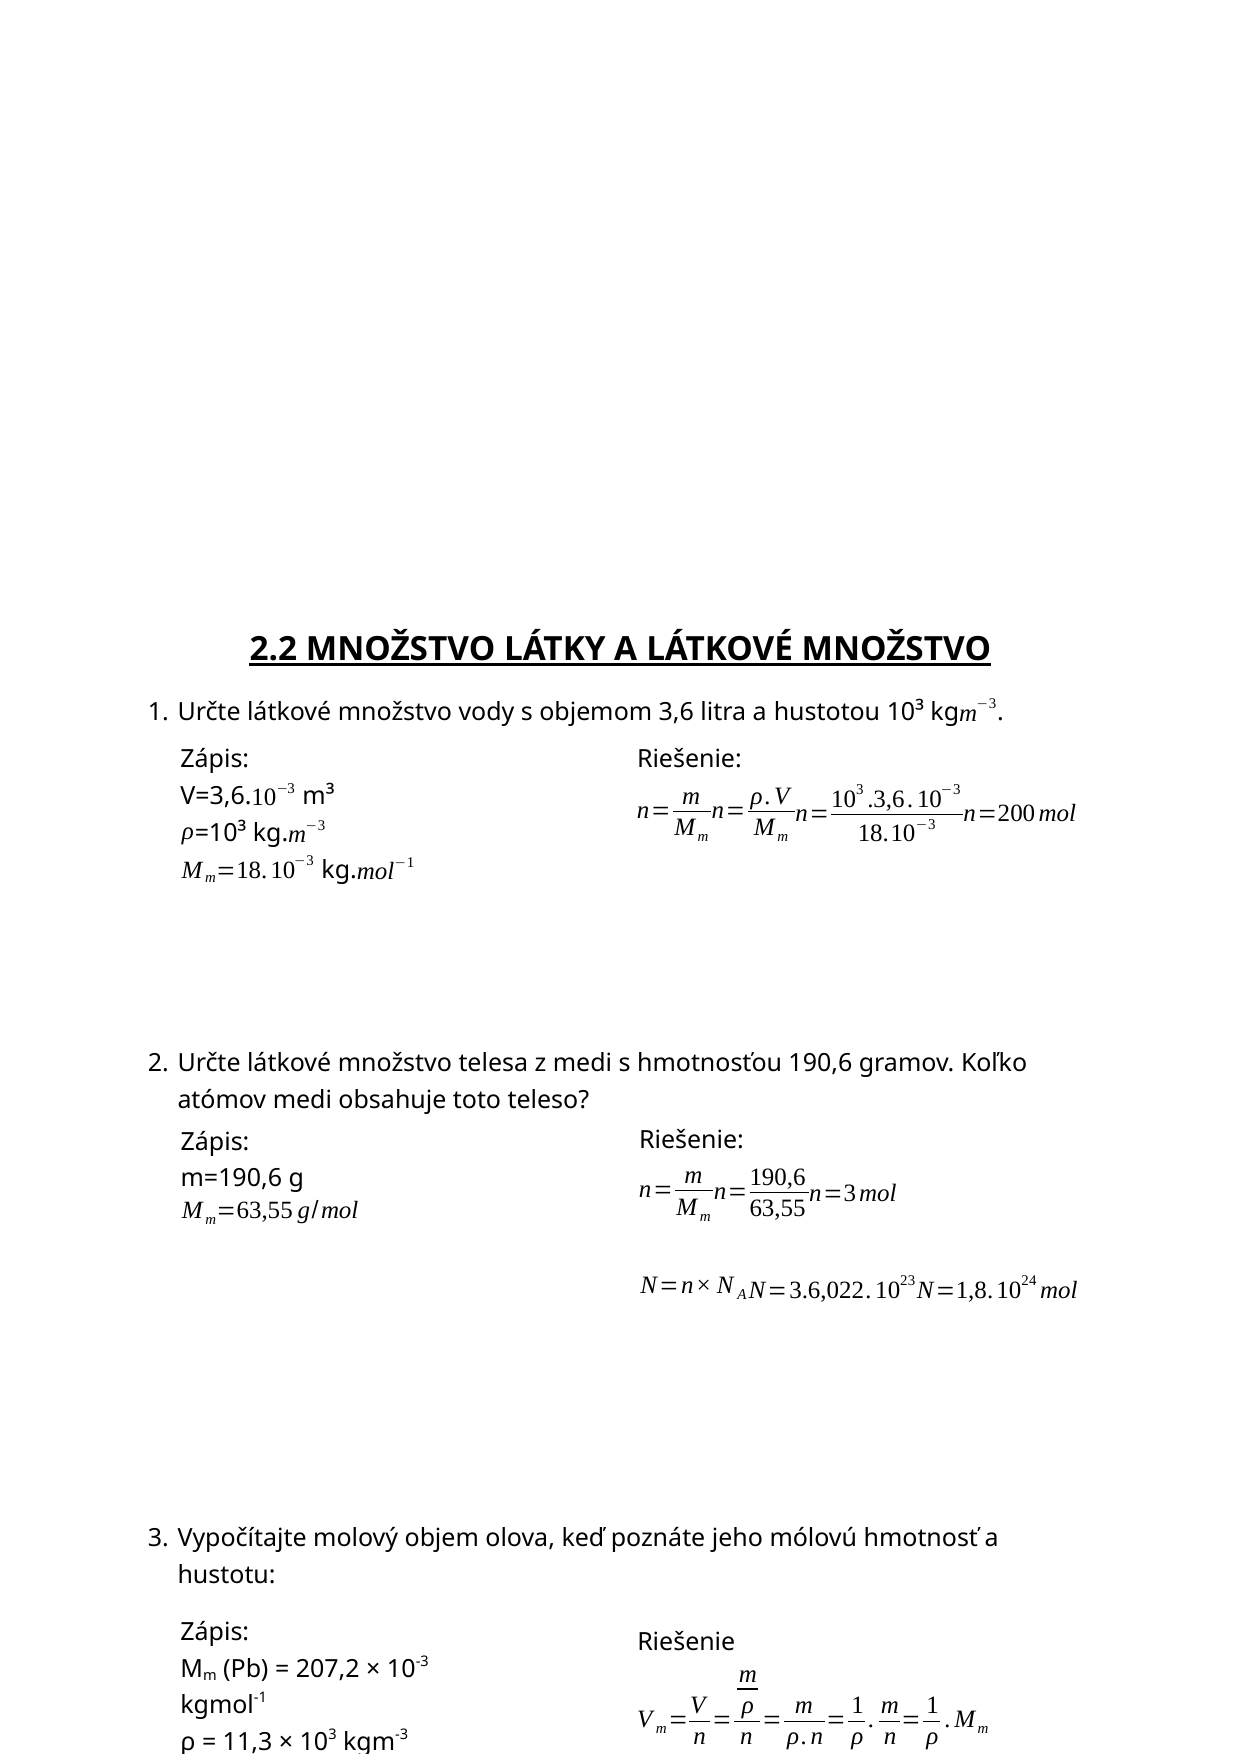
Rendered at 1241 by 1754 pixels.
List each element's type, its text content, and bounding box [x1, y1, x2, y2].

list Určte látkové množstvo vody s objemom 3,6 litra a hustotou 10³ kg. [148, 693, 1093, 1043]
text 2.2 MNOŽSTVO LÁTKY A LÁTKOVÉ MNOŽSTVO [148, 625, 1093, 671]
list Určte látkové množstvo telesa z medi s hmotnosťou 190,6 gramov. Koľko atómov medi obsahuje toto teleso? [148, 1045, 1093, 1517]
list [148, 1520, 1093, 1591]
